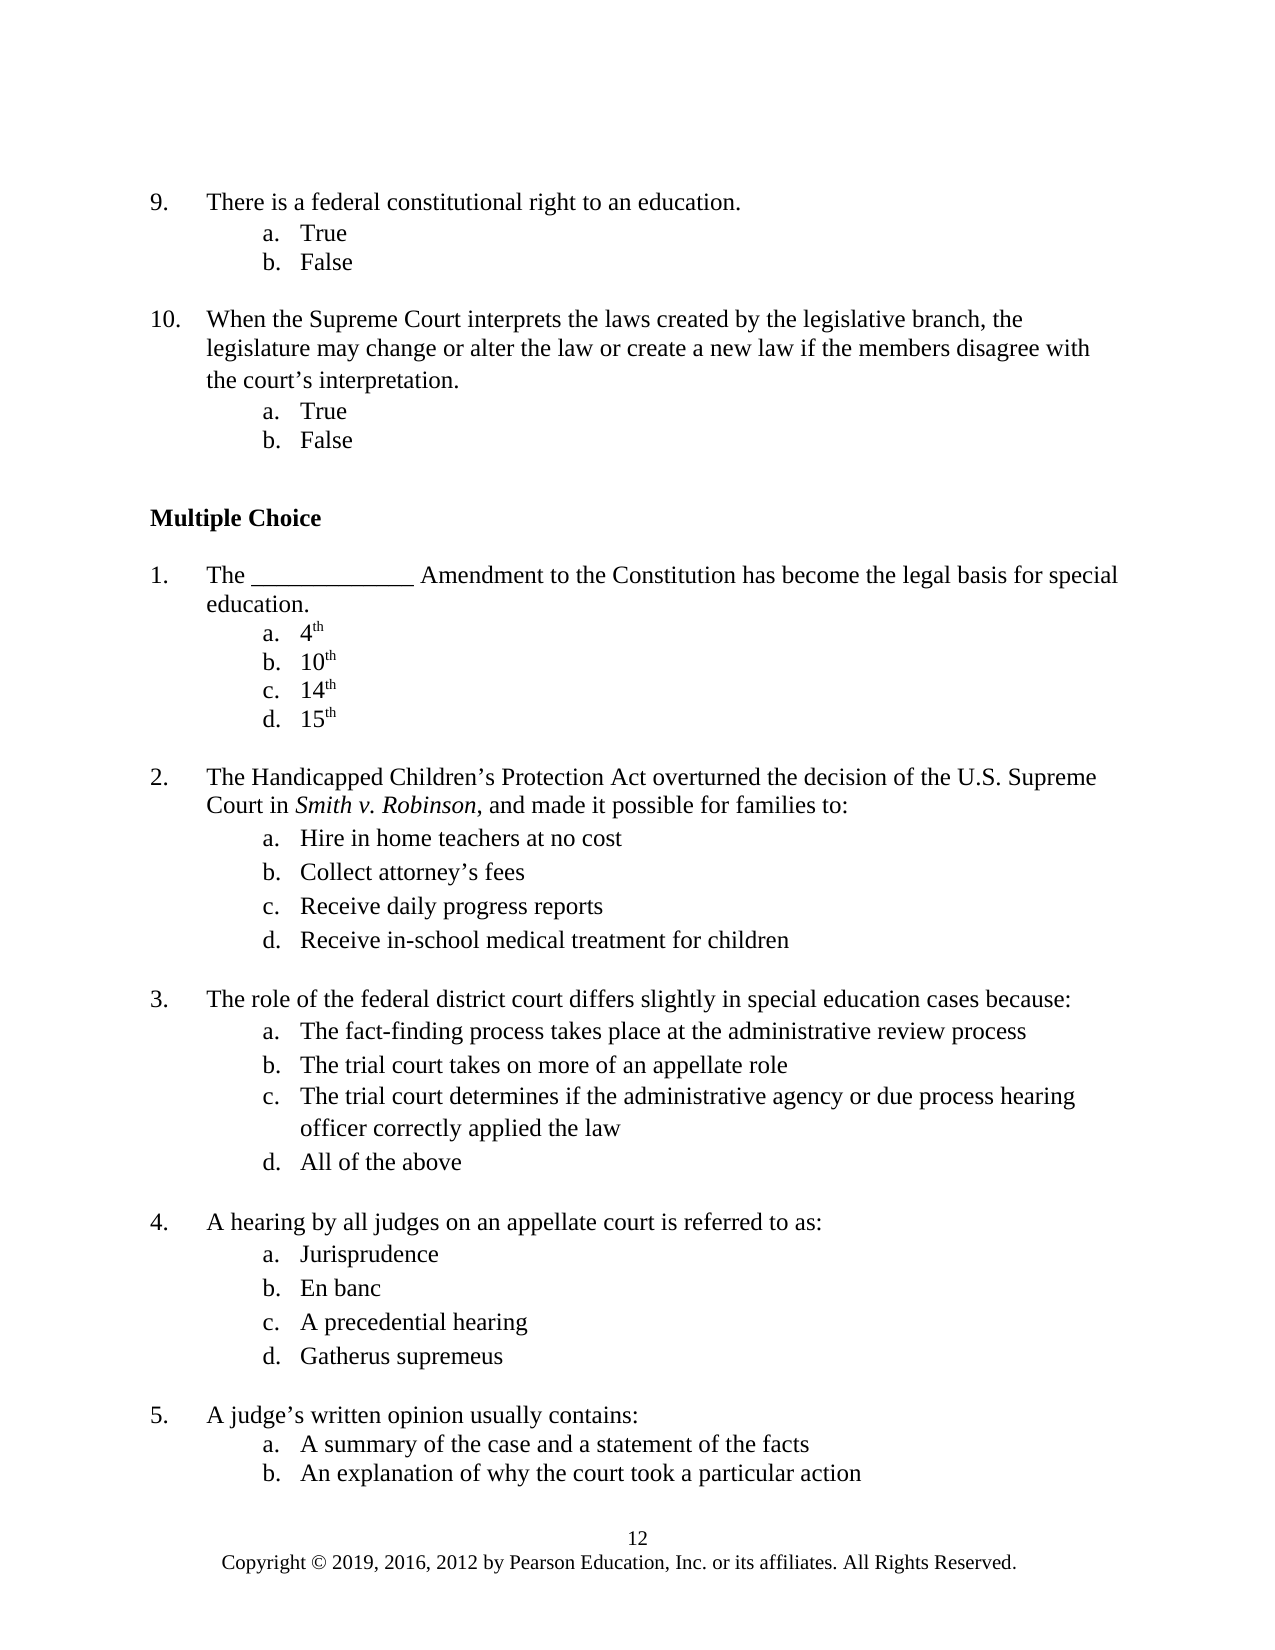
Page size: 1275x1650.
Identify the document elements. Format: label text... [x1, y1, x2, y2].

list The trial court determines if the administrative agency or due process hearing officer correctly applied the law [262, 1081, 1125, 1144]
list Receive in-school medical treatment for children [262, 921, 1125, 956]
list Receive daily progress reports [262, 887, 1125, 921]
list An explanation of why the court took a particular action [262, 1458, 1125, 1487]
list A precedential hearing [262, 1304, 1125, 1338]
list True [262, 218, 1125, 247]
list 10th [262, 647, 1125, 676]
text 5. A judge’s written opinion usually contains: [150, 1401, 1125, 1429]
list When the Supreme Court interprets the laws created by the legislative branch, the legislature may change or alter the law or create a new law if the members disagree with the court’s interpretation. [150, 304, 1125, 396]
list En banc [262, 1269, 1125, 1304]
list 14th [262, 676, 1125, 704]
text 1. The _____________ Amendment to the Constitution has become the legal basis for special education. [150, 561, 1125, 618]
list Collect attorney’s fees [262, 853, 1125, 887]
text 2. The Handicapped Children’s Protection Act overturned the decision of the U.S. Supreme Court in Smith v. Robinson, and made it possible for families to: [150, 762, 1125, 819]
list False [262, 425, 1125, 453]
list True [262, 396, 1125, 425]
list A summary of the case and a statement of the facts [262, 1429, 1125, 1458]
list 4th [262, 618, 1125, 647]
list Jurisprudence [262, 1236, 1125, 1269]
list All of the above [262, 1144, 1125, 1178]
list Gatherus supremeus [262, 1338, 1125, 1372]
subtitle Multiple Choice [150, 503, 1125, 532]
text 3. The role of the federal district court differs slightly in special education cases because: [150, 984, 1125, 1013]
list 15th [262, 704, 1125, 733]
list Hire in home teachers at no cost [262, 819, 1125, 853]
list There is a federal constitutional right to an education. [150, 184, 1125, 218]
list False [262, 247, 1125, 276]
text 4. A hearing by all judges on an appellate court is referred to as: [150, 1207, 1125, 1236]
list The fact-finding process takes place at the administrative review process [262, 1013, 1125, 1047]
list The trial court takes on more of an appellate role [262, 1047, 1125, 1081]
